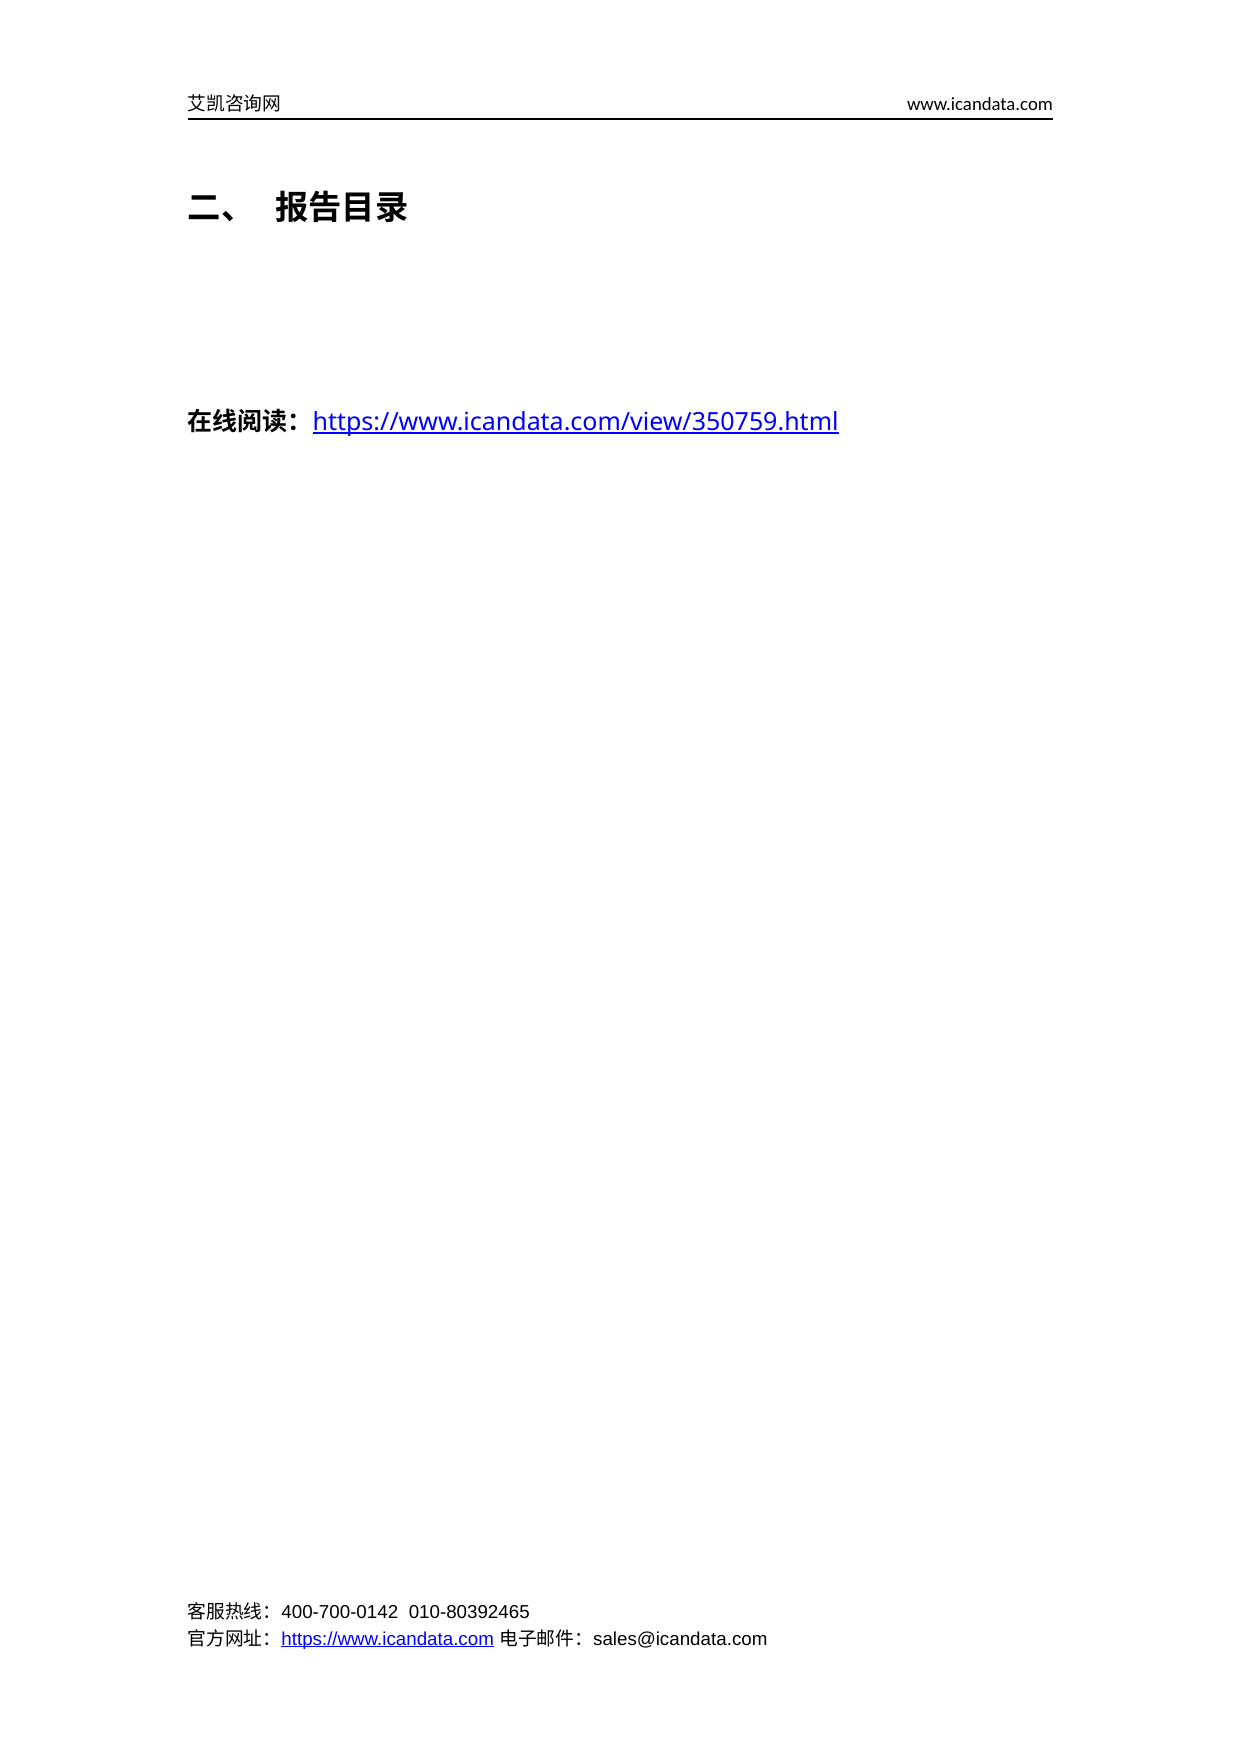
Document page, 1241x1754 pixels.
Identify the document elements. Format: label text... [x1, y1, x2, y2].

text 在线阅读：https://www.icandata.com/view/350759.html [187, 387, 1053, 452]
subtitle 报告目录 [187, 172, 1053, 237]
